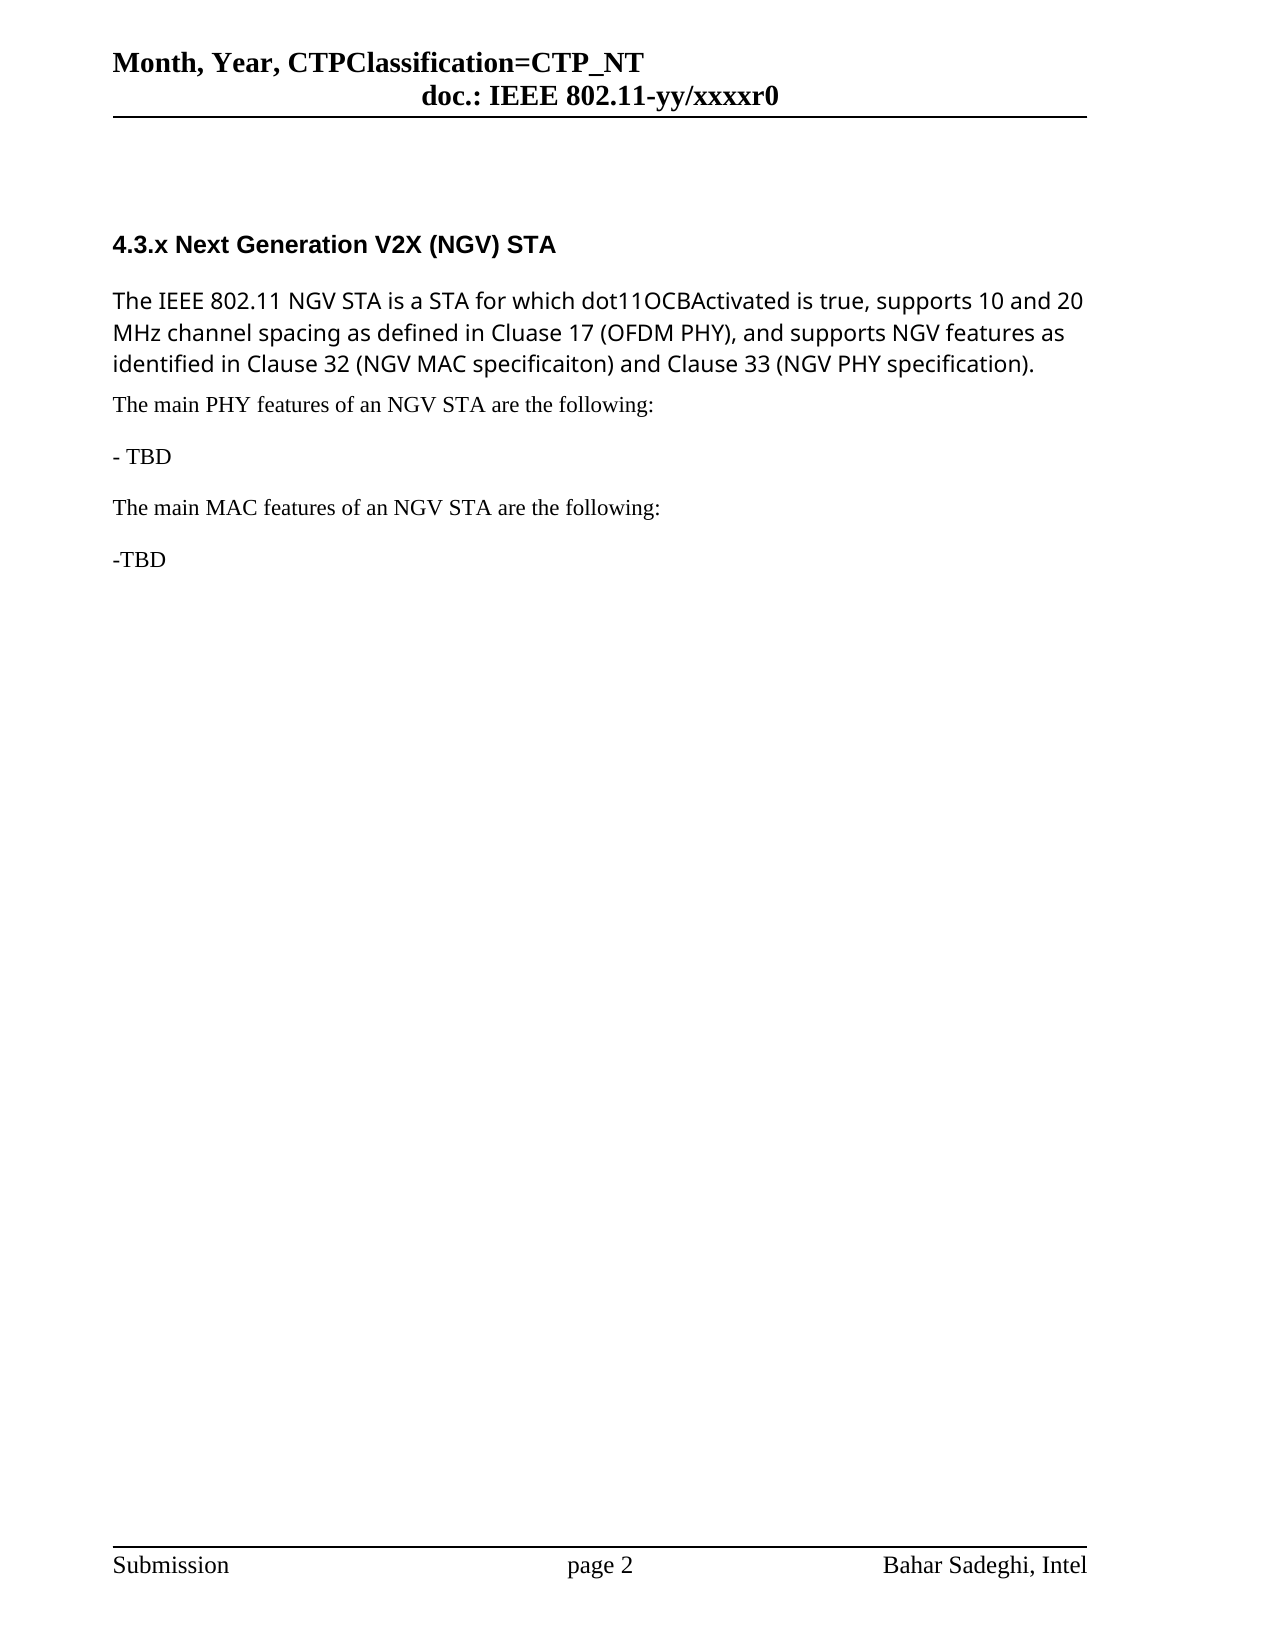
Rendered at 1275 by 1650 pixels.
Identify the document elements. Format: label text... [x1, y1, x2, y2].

text The main PHY features of an NGV STA are the following: [112, 392, 1087, 418]
subtitle 4.3.x Next Generation V2X (NGV) STA [112, 230, 1087, 259]
text -TBD [112, 546, 1087, 572]
text - TBD [112, 443, 1087, 469]
text The main MAC features of an NGV STA are the following: [112, 494, 1087, 521]
text The IEEE 802.11 NGV STA is a STA for which dot11OCBActivated is true, supports 10 and 20 MHz channel spacing as defined in Cluase 17 (OFDM PHY), and supports NGV features as identified in Clause 32 (NGV MAC specificaiton) and Clause 33 (NGV PHY specification). [112, 285, 1087, 379]
